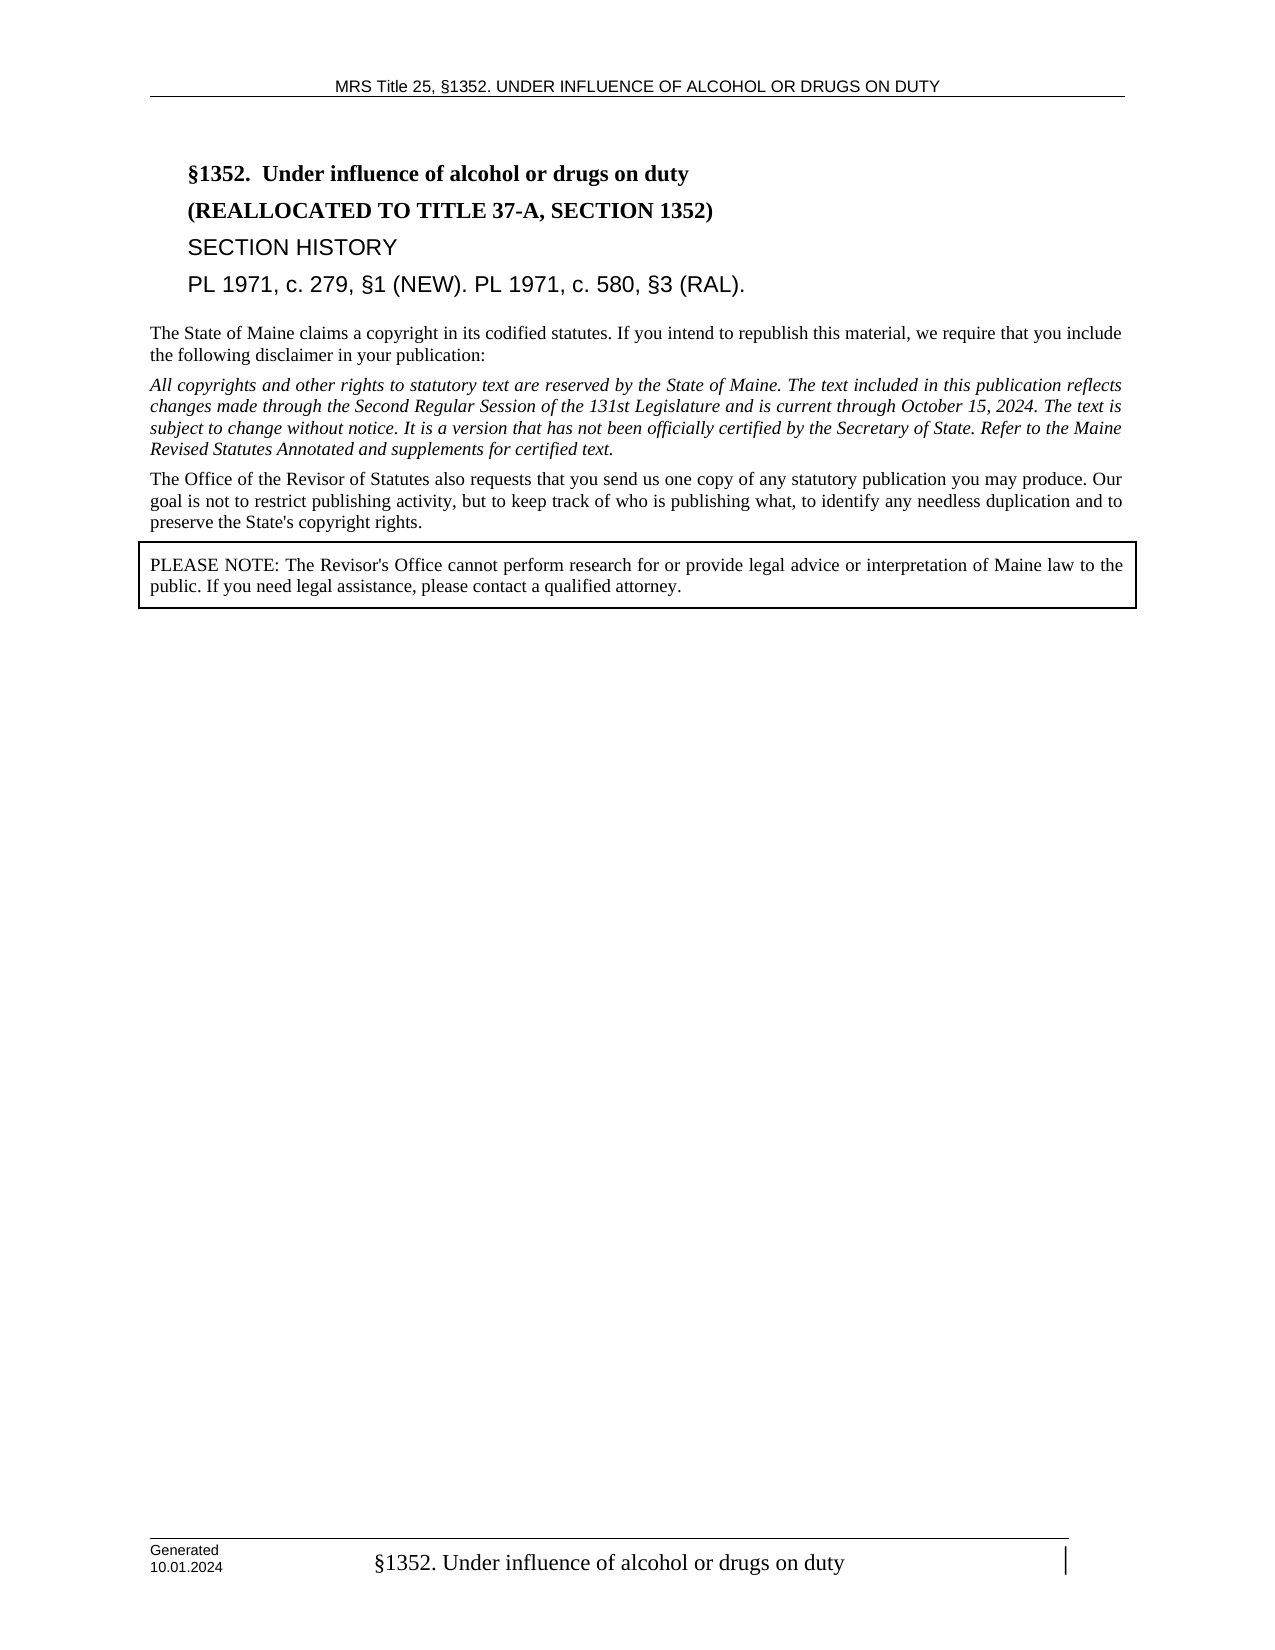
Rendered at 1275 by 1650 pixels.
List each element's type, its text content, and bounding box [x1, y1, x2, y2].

text All copyrights and other rights to statutory text are reserved by the State of Maine. The text included in this publication reflects changes made through the Second Regular Session of the 131st Legislature and is current through October 15, 2024 . The text is subject to change without notice. It is a version that has not been officially certified by the Secretary of State. Refer to the Maine Revised Statutes Annotated and supplements for certified text. [150, 373, 1125, 460]
text PL 1971, c. 279, §1 (NEW). PL 1971, c. 580, §3 (RAL). [187, 271, 1125, 297]
text PLEASE NOTE: The Revisor's Office cannot perform research for or provide legal advice or interpretation of Maine law to the public. If you need legal assistance, please contact a qualified attorney. [140, 543, 1135, 607]
text (REALLOCATED TO TITLE 37-A, SECTION 1352) [187, 197, 1125, 223]
text §1352. Under influence of alcohol or drugs on duty [187, 160, 1125, 187]
text SECTION HISTORY [187, 234, 1125, 260]
text The Office of the Revisor of Statutes also requests that you send us one copy of any statutory publication you may produce. Our goal is not to restrict publishing activity, but to keep track of who is publishing what, to identify any needless duplication and to preserve the State's copyright rights. [150, 468, 1125, 533]
text The State of Maine claims a copyright in its codified statutes. If you intend to republish this material, we require that you include the following disclaimer in your publication: [150, 322, 1125, 365]
